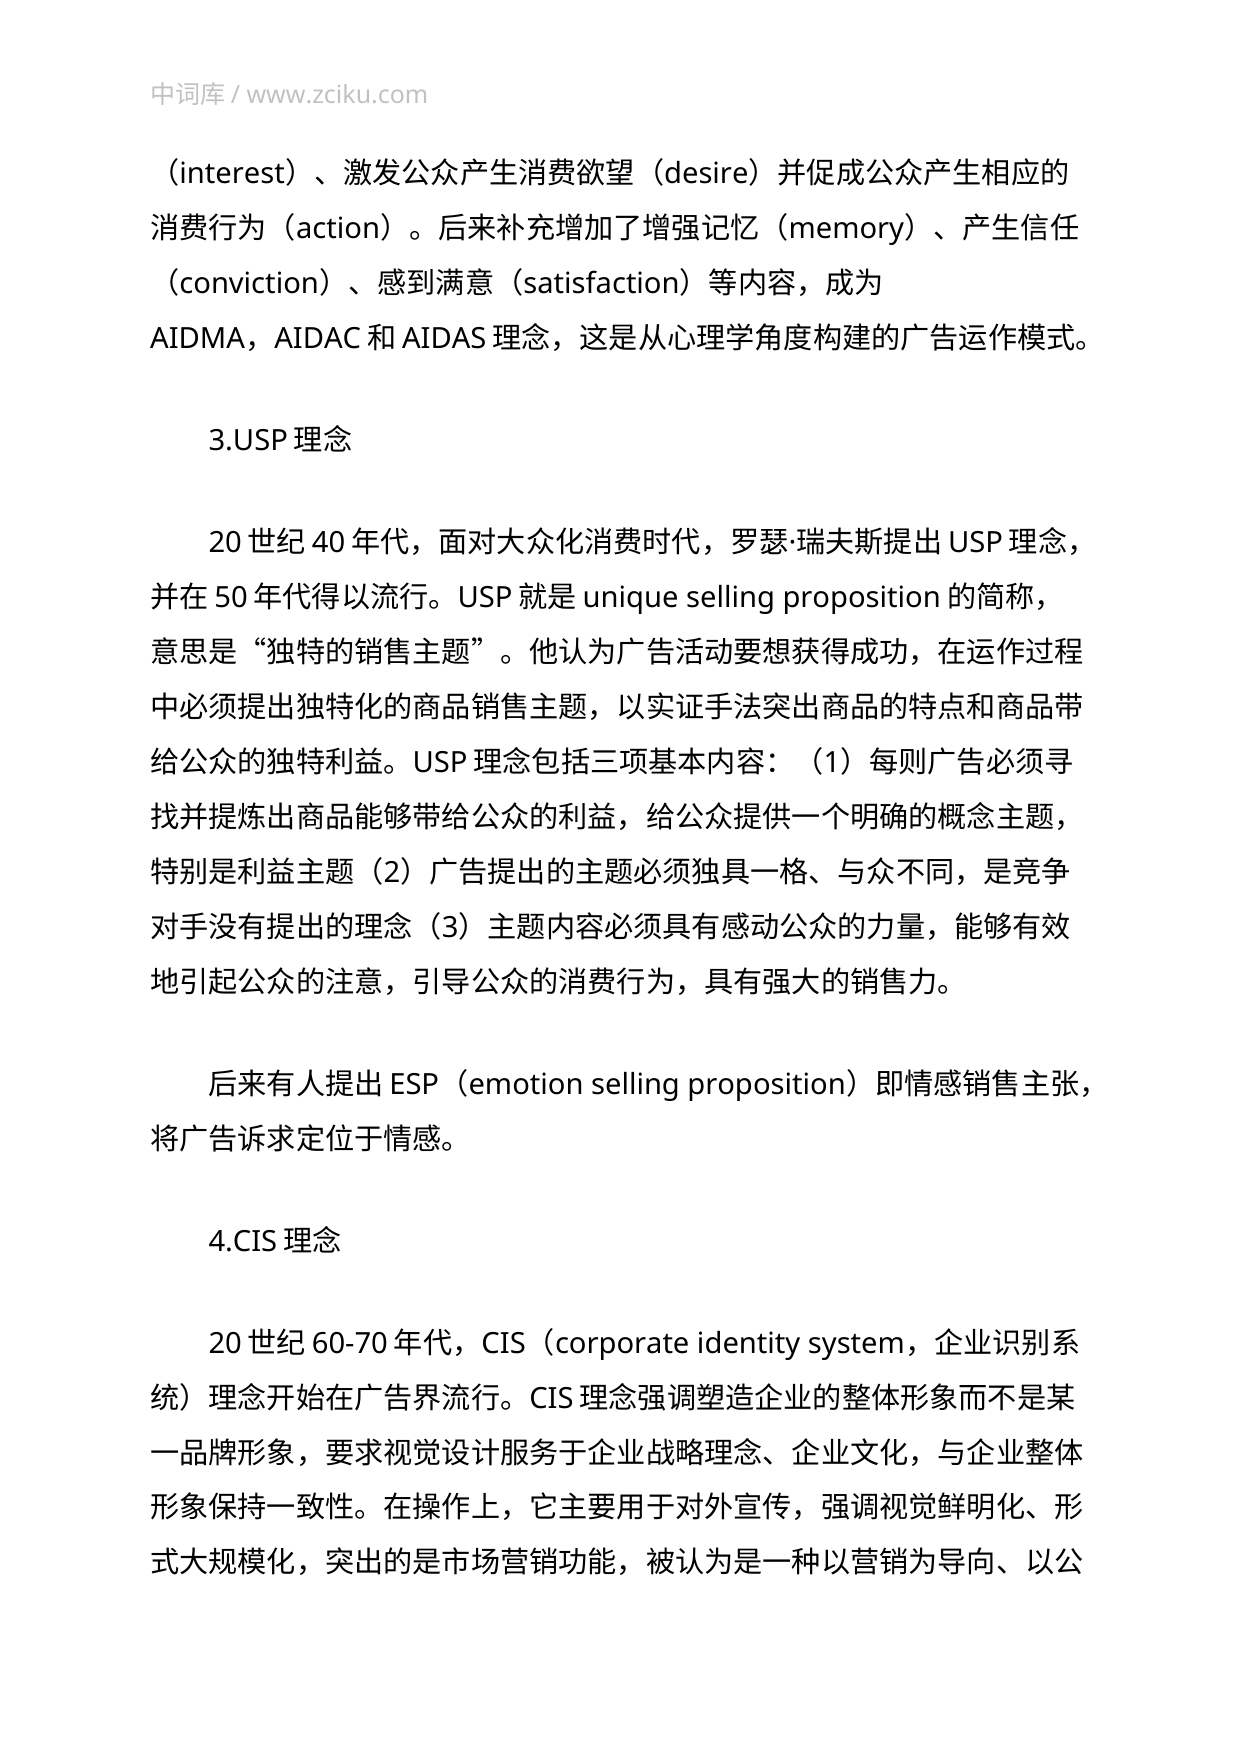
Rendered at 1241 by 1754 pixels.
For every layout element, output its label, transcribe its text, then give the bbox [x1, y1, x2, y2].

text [150, 1319, 1090, 1581]
text 4.CIS理念 [150, 1217, 1090, 1259]
text 3.USP理念 [150, 417, 1090, 459]
text 20世纪40年代，面对大众化消费时代，罗瑟·瑞夫斯提出USP理念，并在50年代得以流行。USP就是unique selling proposition的简称，意思是“独特的销售主题”。他认为广告活动要想获得成功，在运作过程中必须提出独特化的商品销售主题，以实证手法突出商品的特点和商品带给公众的独特利益。USP理念包括三项基本内容：（1）每则广告必须寻找并提炼出商品能够带给公众的利益，给公众提供一个明确的概念主题，特别是利益主题（2）广告提出的主题必须独具一格、与众不同，是竞争对手没有提出的理念（3）主题内容必须具有感动公众的力量，能够有效地引起公众的注意，引导公众的消费行为，具有强大的销售力。 [150, 519, 1090, 1001]
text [150, 150, 1090, 357]
text 后来有人提出ESP（emotion selling proposition）即情感销售主张，将广告诉求定位于情感。 [150, 1060, 1090, 1158]
